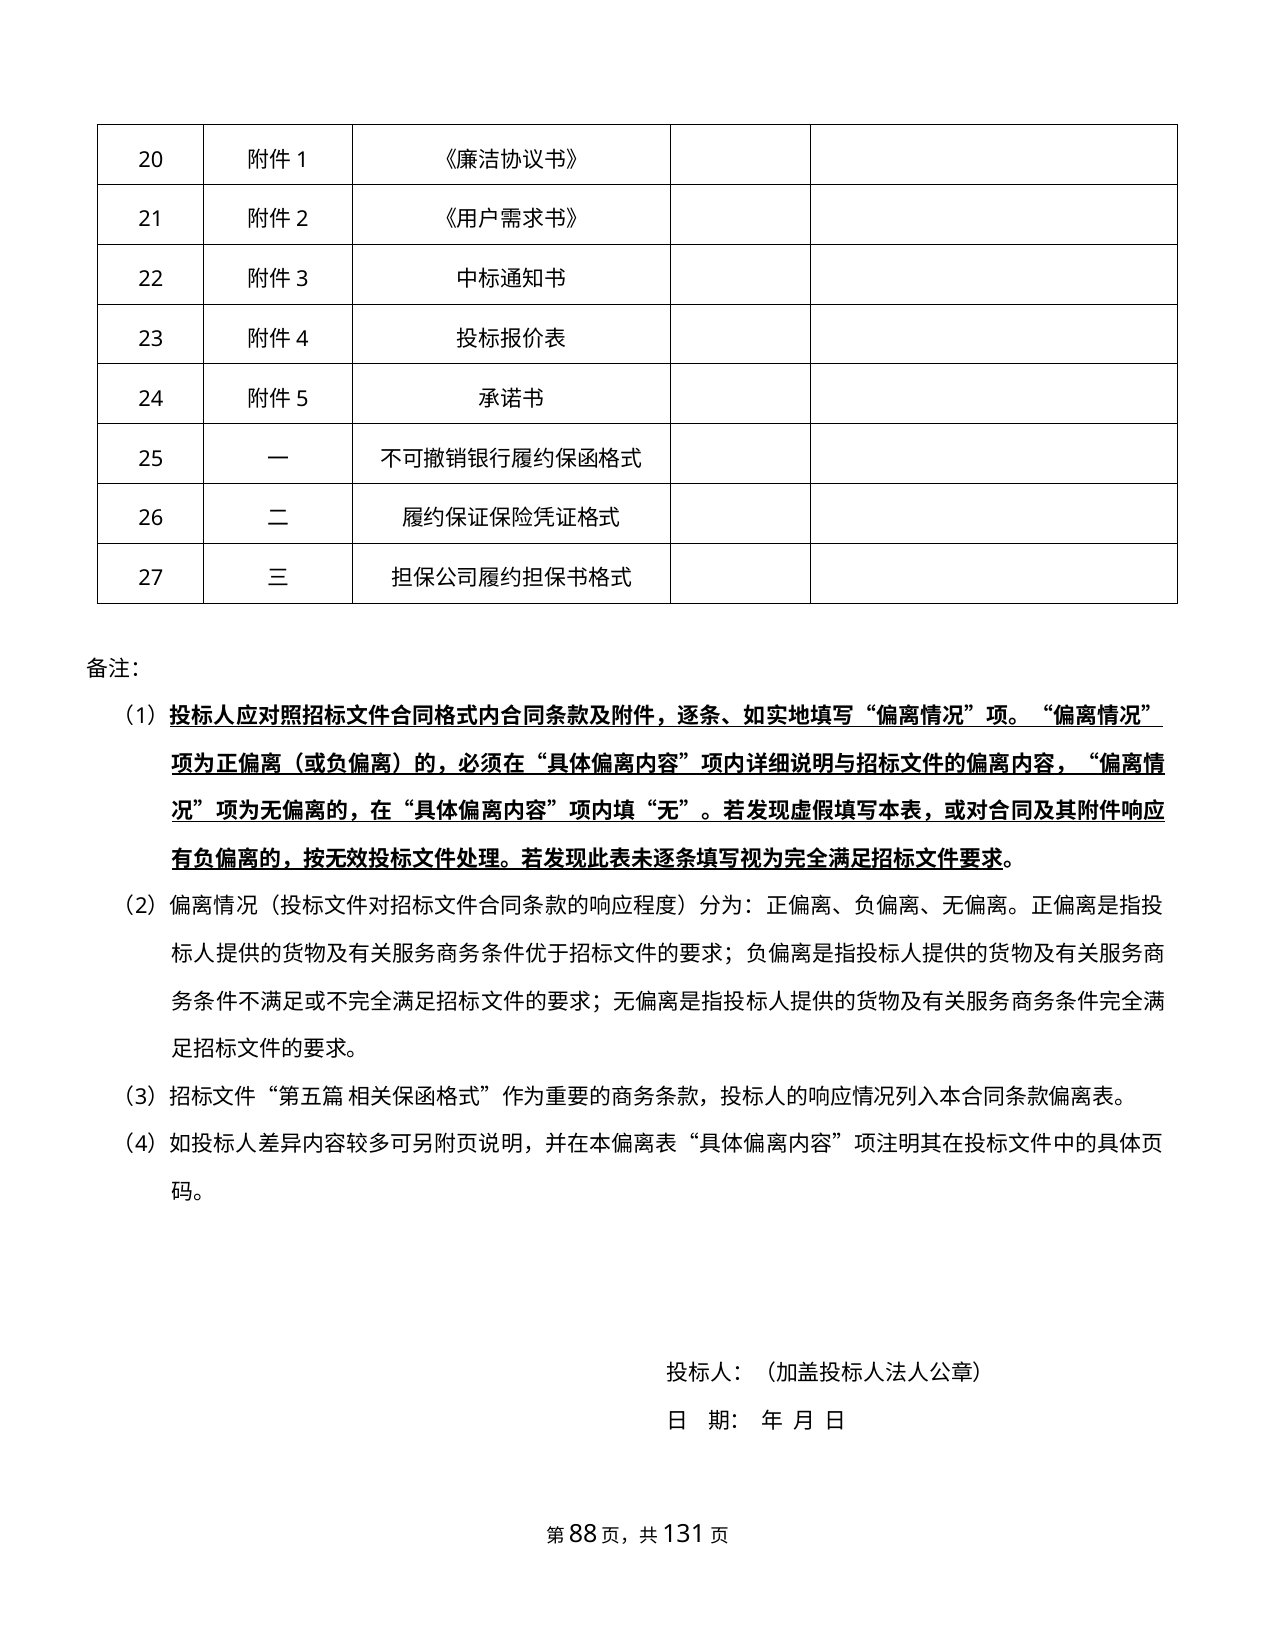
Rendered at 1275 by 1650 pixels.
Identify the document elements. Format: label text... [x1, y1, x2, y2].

text 日 期： 年 月 日 [109, 1403, 1166, 1434]
table_cell 附件5 [204, 364, 352, 423]
text （4）如投标人差异内容较多可另附页说明，并在本偏离表“具体偏离内容”项注明其在投标文件中的具体页码。 [113, 1126, 1166, 1206]
table_cell 承诺书 [353, 364, 670, 423]
table_cell 一 [204, 424, 352, 483]
table_cell 《用户需求书》 [353, 185, 670, 244]
table_cell [811, 245, 1177, 303]
table_cell 附件1 [204, 125, 352, 184]
table_cell 三 [204, 544, 352, 602]
table_cell [671, 185, 810, 244]
table_cell 附件3 [204, 245, 352, 303]
table_cell 二 [204, 484, 352, 543]
table_cell 22 [98, 245, 203, 303]
table_cell 20 [98, 125, 203, 184]
table_cell 26 [98, 484, 203, 543]
text 备注： [87, 651, 1166, 683]
table_cell [671, 424, 810, 483]
text （1）投标人应对照招标文件合同格式内合同条款及附件，逐条、如实地填写“偏离情况”项。“偏离情况”项为正偏离（或负偏离）的，必须在“具体偏离内容”项内详细说明与招标文件的偏离内容，“偏离情况”项为无偏离的，在“具体偏离内容”项内填“无”。若发现虚假填写本表，或对合同及其附件响应有负偏离的，按无效投标文件处理。若发现此表未逐条填写视为完全满足招标文件要求。 [113, 698, 1166, 873]
text （2）偏离情况（投标文件对招标文件合同条款的响应程度）分为：正偏离、负偏离、无偏离。正偏离是指投标人提供的货物及有关服务商务条件优于招标文件的要求；负偏离是指投标人提供的货物及有关服务商务条件不满足或不完全满足招标文件的要求；无偏离是指投标人提供的货物及有关服务商务条件完全满足招标文件的要求。 [113, 888, 1166, 1063]
table_cell [671, 125, 810, 184]
table_cell [811, 185, 1177, 244]
table_cell 履约保证保险凭证格式 [353, 484, 670, 543]
table_cell [671, 364, 810, 423]
table_cell 不可撤销银行履约保函格式 [353, 424, 670, 483]
table_cell 附件2 [204, 185, 352, 244]
table_cell [671, 245, 810, 303]
table_cell [811, 424, 1177, 483]
table_cell 中标通知书 [353, 245, 670, 303]
table_cell 《廉洁协议书》 [353, 125, 670, 184]
table_cell 21 [98, 185, 203, 244]
table_cell 投标报价表 [353, 305, 670, 363]
text 投标人：（加盖投标人法人公章） [109, 1355, 1128, 1387]
table_cell [811, 484, 1177, 543]
table_cell [811, 305, 1177, 363]
table_cell 27 [98, 544, 203, 602]
table_cell [671, 544, 810, 602]
table_cell [671, 305, 810, 363]
table_cell 23 [98, 305, 203, 363]
table_cell [811, 544, 1177, 602]
table_cell [811, 364, 1177, 423]
table_cell 担保公司履约担保书格式 [353, 544, 670, 602]
table_cell [811, 125, 1177, 184]
table_cell 25 [98, 424, 203, 483]
table_cell [671, 484, 810, 543]
text （3）招标文件“第五篇 相关保函格式”作为重要的商务条款，投标人的响应情况列入本合同条款偏离表。 [113, 1079, 1166, 1110]
table_cell 附件4 [204, 305, 352, 363]
table_cell 24 [98, 364, 203, 423]
